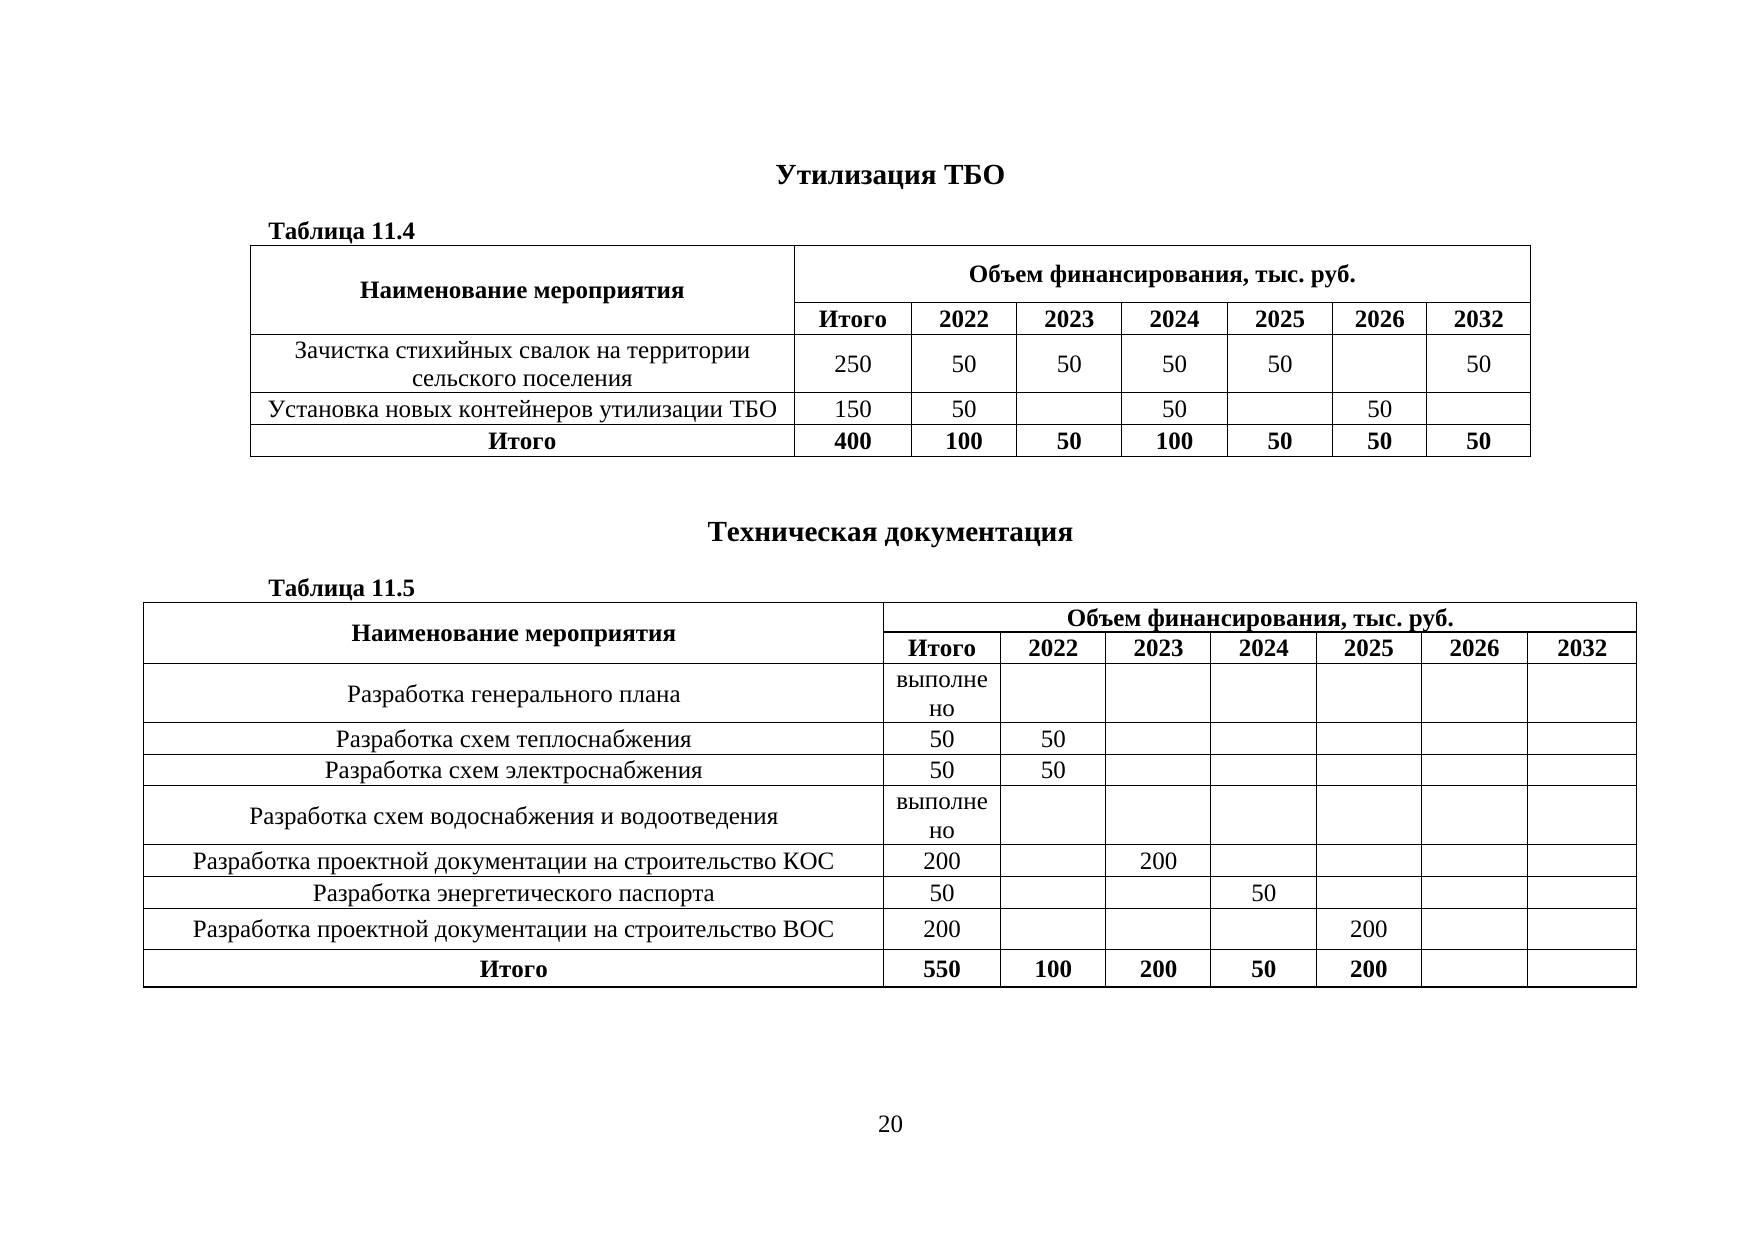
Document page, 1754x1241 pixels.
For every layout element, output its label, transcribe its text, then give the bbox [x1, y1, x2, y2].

table_cell [1211, 664, 1316, 722]
table_cell 50 [1001, 755, 1105, 785]
table_cell Разработка энергетического паспорта [144, 877, 883, 907]
table_cell 200 [884, 909, 1000, 948]
table_cell 50 [1211, 877, 1316, 907]
table_cell [1422, 877, 1527, 907]
table_cell [1211, 723, 1316, 753]
table_header Наименование мероприятия [144, 603, 883, 663]
table_cell 2025 [1228, 303, 1332, 334]
table_cell [1422, 723, 1527, 753]
table_cell [1017, 393, 1121, 424]
title Утилизация ТБО [121, 157, 1660, 191]
title Таблица 11.4 [194, 216, 1660, 244]
table_cell [1106, 664, 1210, 722]
table_cell 50 [884, 755, 1000, 785]
table_cell 50 [1427, 425, 1530, 456]
table_cell [1422, 845, 1527, 876]
table_cell [1317, 664, 1421, 722]
table_cell [1333, 335, 1426, 392]
table_cell Итого [144, 950, 883, 986]
table_cell [1317, 723, 1421, 753]
table_cell 550 [884, 950, 1000, 986]
table_cell [1106, 755, 1210, 785]
title Техническая документация [121, 514, 1660, 548]
table_cell [1528, 723, 1636, 753]
table_cell 2024 [1122, 303, 1227, 334]
table_cell [1528, 950, 1636, 986]
table_cell 2032 [1427, 303, 1530, 334]
table_cell 50 [1427, 335, 1530, 392]
table_cell [1211, 909, 1316, 948]
table_cell 50 [884, 723, 1000, 753]
table_cell [1528, 909, 1636, 948]
table_cell 2026 [1333, 303, 1426, 334]
table_cell [1211, 786, 1316, 844]
table_cell [1317, 786, 1421, 844]
title Таблица 11.5 [194, 573, 1660, 602]
table_cell [1422, 950, 1527, 986]
table_cell 100 [1001, 950, 1105, 986]
table_cell 200 [1106, 845, 1210, 876]
table_cell 50 [1211, 950, 1316, 986]
table_cell [1001, 877, 1105, 907]
table_cell 50 [1001, 723, 1105, 753]
table_cell [1228, 393, 1332, 424]
table_cell 2022 [1001, 633, 1105, 663]
table_cell 50 [884, 877, 1000, 907]
table_cell [1528, 664, 1636, 722]
table_cell 2025 [1317, 633, 1421, 663]
table_cell [1106, 909, 1210, 948]
table_cell [1211, 755, 1316, 785]
table_cell [1001, 786, 1105, 844]
table_cell [1001, 845, 1105, 876]
table_cell Разработка генерального плана [144, 664, 883, 722]
table_cell [1528, 786, 1636, 844]
table_cell [1422, 786, 1527, 844]
table_header Наименование мероприятия [251, 246, 794, 334]
table_header Объем финансирования, тыс. руб. [795, 246, 1530, 302]
table_cell [1528, 755, 1636, 785]
table_cell 150 [795, 393, 911, 424]
table_cell Зачистка стихийных свалок на территории сельского поселения [251, 335, 794, 392]
table_cell [1422, 664, 1527, 722]
table_cell Разработка схем водоснабжения и водоотведения [144, 786, 883, 844]
table_cell выполнено [884, 786, 1000, 844]
table_cell выполнено [884, 664, 1000, 722]
table_cell [1422, 755, 1527, 785]
table_cell Разработка схем теплоснабжения [144, 723, 883, 753]
table_cell 2026 [1422, 633, 1527, 663]
table_cell 2023 [1106, 633, 1210, 663]
table_cell [1427, 393, 1530, 424]
table_cell 2032 [1528, 633, 1636, 663]
table_cell Итого [251, 425, 794, 456]
table_cell [1528, 845, 1636, 876]
table_cell Разработка схем электроснабжения [144, 755, 883, 785]
table_header Объем финансирования, тыс. руб. [884, 603, 1636, 631]
table_cell Итого [884, 633, 1000, 663]
table_cell 50 [1122, 335, 1227, 392]
table_cell [1422, 909, 1527, 948]
table_cell 100 [912, 425, 1016, 456]
table_cell 200 [1317, 950, 1421, 986]
table_cell 200 [884, 845, 1000, 876]
table_cell 2022 [912, 303, 1016, 334]
table_cell 50 [912, 335, 1016, 392]
table_cell 50 [1122, 393, 1227, 424]
table_cell 50 [1228, 335, 1332, 392]
table_cell 2024 [1211, 633, 1316, 663]
table_cell 50 [1228, 425, 1332, 456]
table_cell [1106, 877, 1210, 907]
table_cell 400 [795, 425, 911, 456]
table_cell Разработка проектной документации на строительство КОС [144, 845, 883, 876]
table_cell 50 [1333, 393, 1426, 424]
table_cell [1317, 755, 1421, 785]
table_cell 50 [1017, 335, 1121, 392]
table_cell Итого [795, 303, 911, 334]
table_cell 50 [1333, 425, 1426, 456]
table_cell [1106, 723, 1210, 753]
table_cell [1001, 909, 1105, 948]
table_cell 200 [1106, 950, 1210, 986]
table_cell [1317, 877, 1421, 907]
table_cell [1211, 845, 1316, 876]
table_cell [1106, 786, 1210, 844]
table_cell 100 [1122, 425, 1227, 456]
table_cell [1001, 664, 1105, 722]
table_cell [1528, 877, 1636, 907]
table_cell 50 [912, 393, 1016, 424]
table_cell 2023 [1017, 303, 1121, 334]
table_cell 200 [1317, 909, 1421, 948]
table_cell 250 [795, 335, 911, 392]
table_cell Разработка проектной документации на строительство ВОС [144, 909, 883, 948]
table_cell 50 [1017, 425, 1121, 456]
table_cell Установка новых контейнеров утилизации ТБО [251, 393, 794, 424]
table_cell [1317, 845, 1421, 876]
